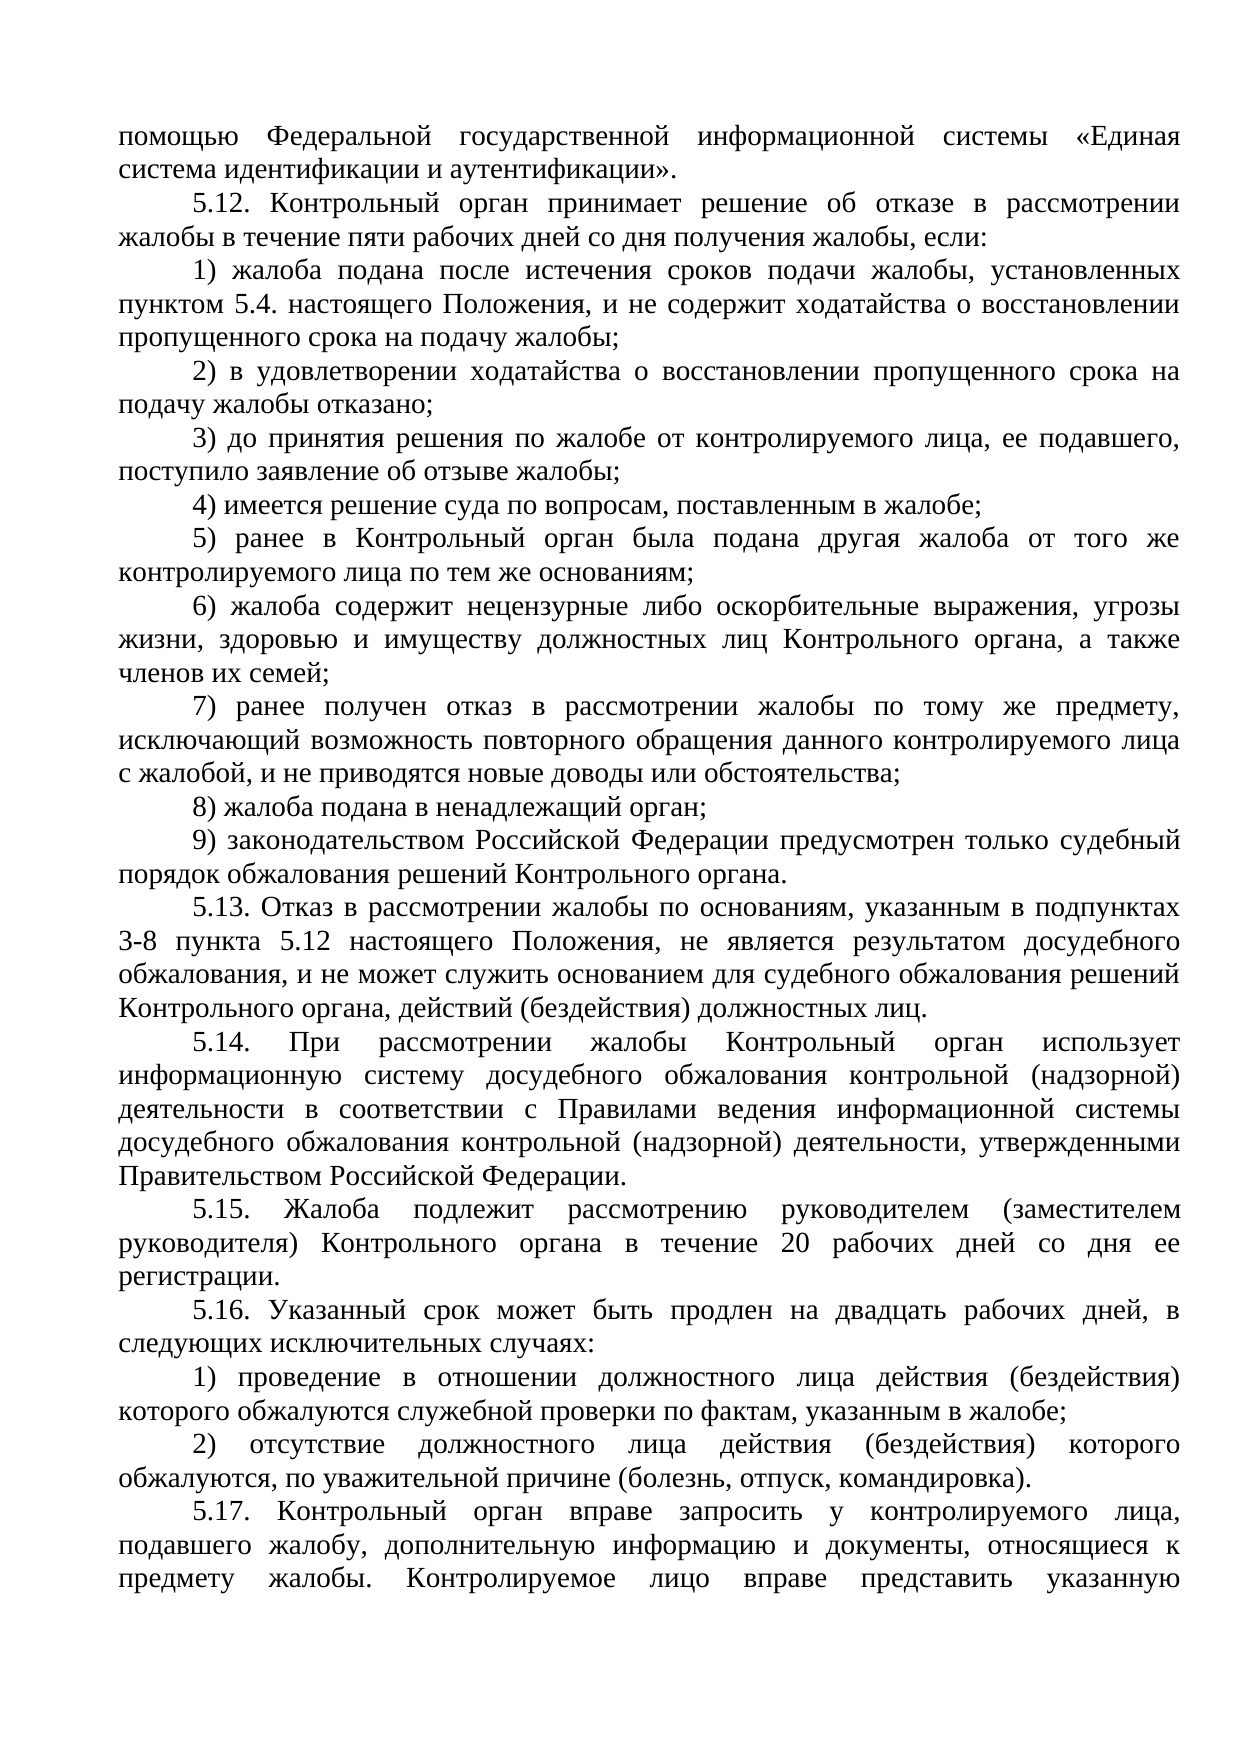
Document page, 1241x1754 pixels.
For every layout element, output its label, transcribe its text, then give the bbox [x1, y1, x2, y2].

text 9) законодательством Российской Федерации предусмотрен только судебный порядок обжалования решений Контрольного органа. [118, 822, 1181, 889]
text 5.16. Указанный срок может быть продлен на двадцать рабочих дней, в следующих исключительных случаях: [118, 1292, 1181, 1359]
text 7) ранее получен отказ в рассмотрении жалобы по тому же предмету, исключающий возможность повторного обращения данного контролируемого лица с жалобой, и не приводятся новые доводы или обстоятельства; [118, 688, 1181, 789]
text 4) имеется решение суда по вопросам, поставленным в жалобе; [118, 487, 1181, 521]
text 5) ранее в Контрольный орган была подана другая жалоба от того же контролируемого лица по тем же основаниям; [118, 521, 1181, 588]
text 3) до принятия решения по жалобе от контролируемого лица, ее подавшего, поступило заявление об отзыве жалобы; [118, 420, 1181, 487]
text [118, 1493, 1181, 1594]
text 6) жалоба содержит нецензурные либо оскорбительные выражения, угрозы жизни, здоровью и имуществу должностных лиц Контрольного органа, а также членов их семей; [118, 588, 1181, 688]
text 1) проведение в отношении должностного лица действия (бездействия) которого обжалуются служебной проверки по фактам, указанным в жалобе; [118, 1359, 1181, 1426]
text 5.15. Жалоба подлежит рассмотрению руководителем (заместителем руководителя) Контрольного органа в течение 20 рабочих дней со дня ее регистрации. [118, 1191, 1181, 1292]
text 2) отсутствие должностного лица действия (бездействия) которого обжалуются, по уважительной причине (болезнь, отпуск, командировка). [118, 1426, 1181, 1493]
text 8) жалоба подана в ненадлежащий орган; [118, 789, 1181, 822]
text 5.13. Отказ в рассмотрении жалобы по основаниям, указанным в подпунктах 3-8 пункта 5.12 настоящего Положения, не является результатом досудебного обжалования, и не может служить основанием для судебного обжалования решений Контрольного органа, действий (бездействия) должностных лиц. [118, 889, 1181, 1024]
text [118, 118, 1181, 185]
text 1) жалоба подана после истечения сроков подачи жалобы, установленных пунктом 5.4. настоящего Положения, и не содержит ходатайства о восстановлении пропущенного срока на подачу жалобы; [118, 252, 1181, 353]
text 5.12. Контрольный орган принимает решение об отказе в рассмотрении жалобы в течение пяти рабочих дней со дня получения жалобы, если: [118, 185, 1181, 252]
text 2) в удовлетворении ходатайства о восстановлении пропущенного срока на подачу жалобы отказано; [118, 353, 1181, 420]
text 5.14. При рассмотрении жалобы Контрольный орган использует информационную систему досудебного обжалования контрольной (надзорной) деятельности в соответствии с Правилами ведения информационной системы досудебного обжалования контрольной (надзорной) деятельности, утвержденными Правительством Российской Федерации. [118, 1024, 1181, 1191]
